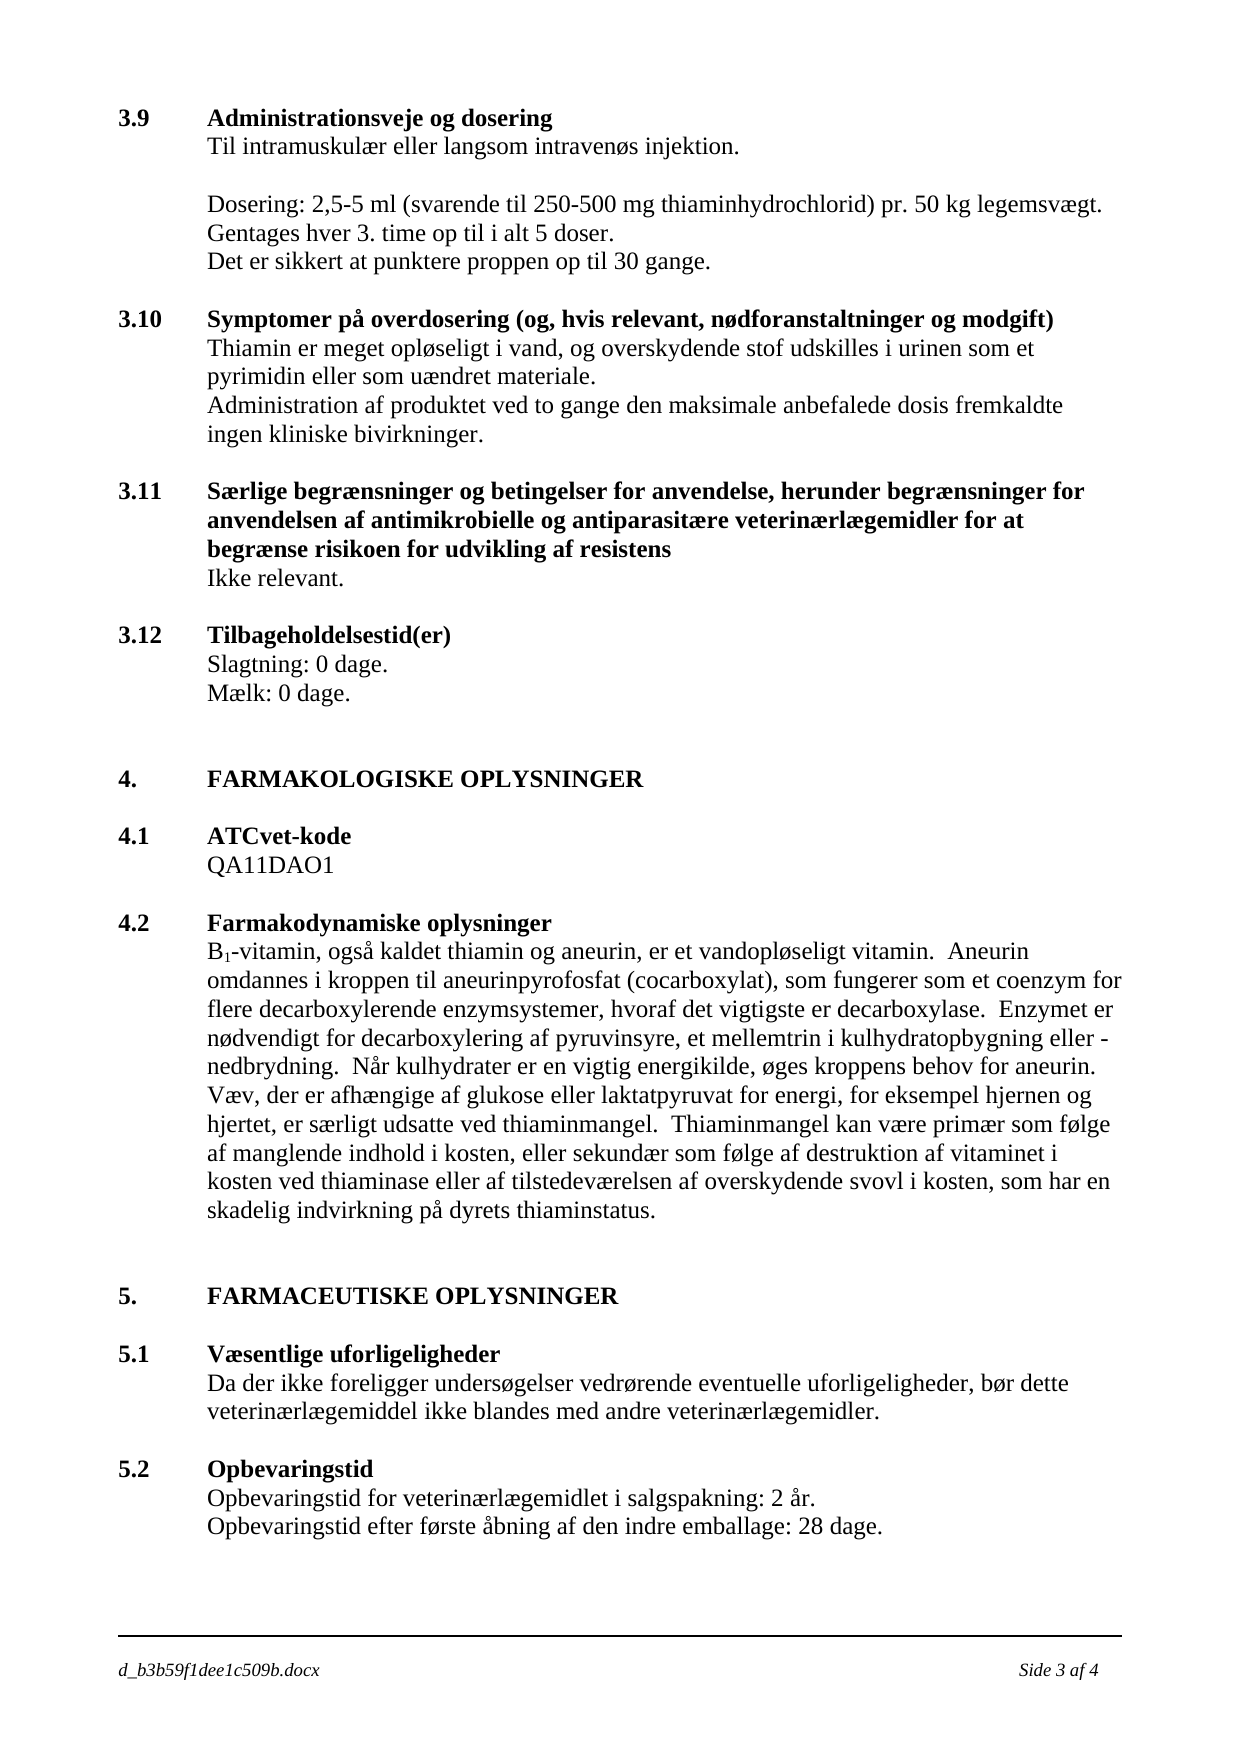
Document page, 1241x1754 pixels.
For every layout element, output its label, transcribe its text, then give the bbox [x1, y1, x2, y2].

text Det er sikkert at punktere proppen op til 30 gange. [207, 246, 1122, 275]
text B1-vitamin, også kaldet thiamin og aneurin, er et vandopløseligt vitamin. Aneurin omdannes i kroppen til aneurinpyrofosfat (cocarboxylat), som fungerer som et coenzym for flere decarboxylerende enzymsystemer, hvoraf det vigtigste er decarboxylase. Enzymet er nødvendigt for decarboxylering af pyruvinsyre, et mellemtrin i kulhydratopbygning eller -nedbrydning. Når kulhydrater er en vigtig energikilde, øges kroppens behov for aneurin. [207, 936, 1122, 1080]
text 5.1 Væsentlige uforligeligheder [118, 1339, 1122, 1368]
text 3.10 Symptomer på overdosering (og, hvis relevant, nødforanstaltninger og modgift) [118, 304, 1122, 333]
text 3.12 Tilbageholdelsestid(er) [118, 620, 1122, 649]
text 5.2 Opbevaringstid [118, 1454, 1122, 1483]
text Opbevaringstid efter første åbning af den indre emballage: 28 dage. [207, 1511, 1122, 1540]
text Opbevaringstid for veterinærlægemidlet i salgspakning: 2 år. [207, 1483, 1122, 1511]
text Mælk: 0 dage. [207, 678, 1122, 706]
text Thiamin er meget opløseligt i vand, og overskydende stof udskilles i urinen som et pyrimidin eller som uændret materiale. [207, 333, 1122, 390]
text Da der ikke foreligger undersøgelser vedrørende eventuelle uforligeligheder, bør dette veterinærlægemiddel ikke blandes med andre veterinærlægemidler. [207, 1368, 1122, 1425]
text QA11DAO1 [207, 850, 1122, 879]
text 5. FARMACEUTISKE OPLYSNINGER [118, 1281, 1122, 1310]
text Til intramuskulær eller langsom intravenøs injektion. [207, 131, 1122, 160]
text Væv, der er afhængige af glukose eller laktatpyruvat for energi, for eksempel hjernen og hjertet, er særligt udsatte ved thiaminmangel. Thiaminmangel kan være primær som følge af manglende indhold i kosten, eller sekundær som følge af destruktion af vitaminet i kosten ved thiaminase eller af tilstedeværelsen af overskydende svovl i kosten, som har en skadelig indvirkning på dyrets thiaminstatus. [207, 1080, 1122, 1224]
text 3.11 Særlige begrænsninger og betingelser for anvendelse, herunder begrænsninger for anvendelsen af antimikrobielle og antiparasitære veterinærlægemidler for at begrænse risikoen for udvikling af resistens [118, 476, 1122, 563]
text 4.1 ATCvet-kode [118, 821, 1122, 850]
text 4. FARMAKOLOGISKE OPLYSNINGER [118, 764, 1122, 793]
text 4.2 Farmakodynamiske oplysninger [118, 908, 1122, 936]
text Slagtning: 0 dage. [207, 649, 1122, 678]
text Ikke relevant. [207, 563, 1122, 591]
text Dosering: 2,5-5 ml (svarende til 250-500 mg thiaminhydrochlorid) pr. 50 kg legemsvægt. Gentages hver 3. time op til i alt 5 doser. [207, 189, 1122, 246]
text Administration af produktet ved to gange den maksimale anbefalede dosis fremkaldte ingen kliniske bivirkninger. [207, 390, 1122, 448]
text 3.9 Administrationsveje og dosering [118, 103, 1122, 131]
